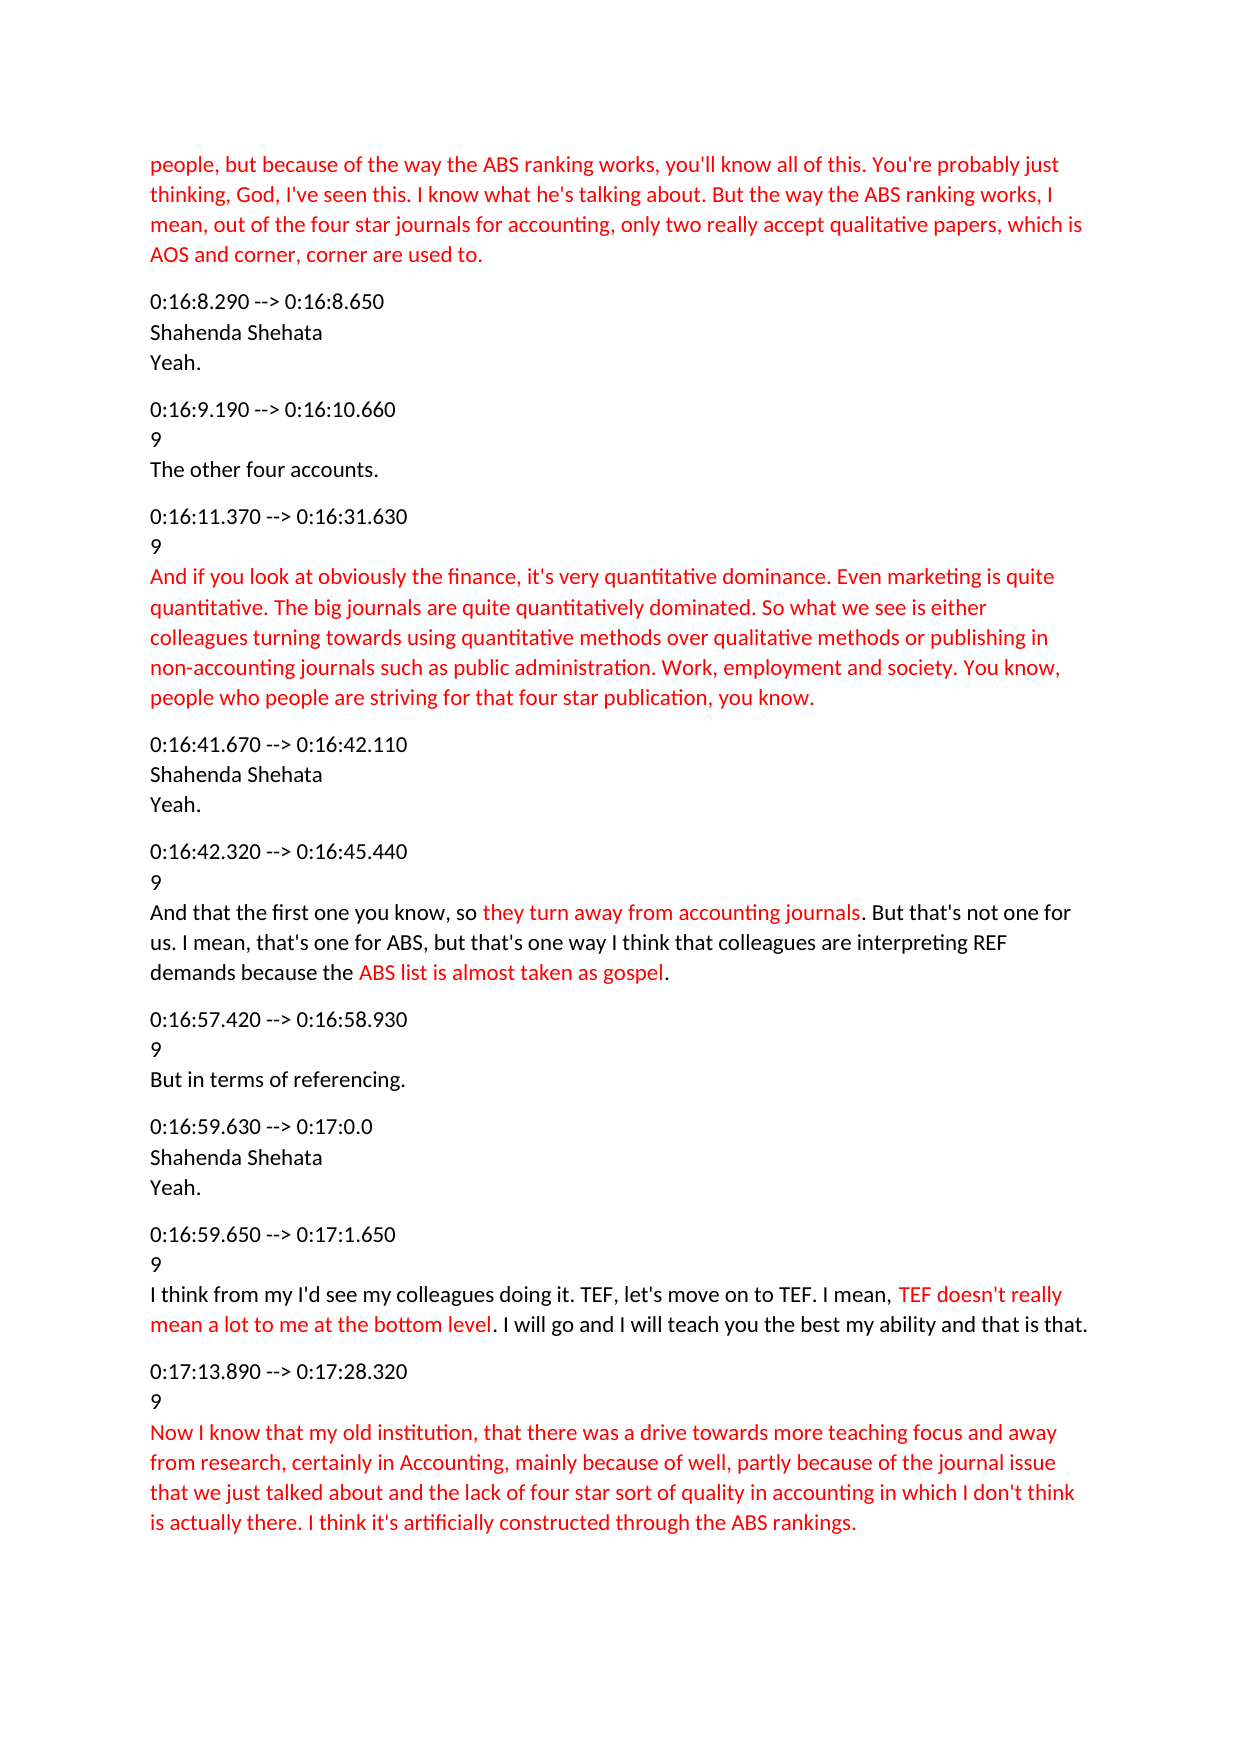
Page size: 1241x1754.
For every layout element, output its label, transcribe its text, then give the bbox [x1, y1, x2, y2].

text 0:17:13.890 --> 0:17:28.320 9 Now I know that my old institution, that there was a drive towards more teaching focus and away from research, certainly in Accounting, mainly because of well, partly because of the journal issue that we just talked about and the lack of four star sort of quality in accounting in which I don't think is actually there. I think it's artificially constructed through the ABS rankings. [150, 1357, 1090, 1536]
text 0:16:9.190 --> 0:16:10.660 9 The other four accounts. [150, 395, 1090, 483]
text 0:16:8.290 --> 0:16:8.650 Shahenda Shehata Yeah. [150, 287, 1090, 376]
text 0:16:42.320 --> 0:16:45.440 9 And that the first one you know, so they turn away from accounting journals. But that's not one for us. I mean, that's one for ABS, but that's one way I think that colleagues are interpreting REF demands because the ABS list is almost taken as gospel. [150, 837, 1090, 986]
text 0:16:59.650 --> 0:17:1.650 9 I think from my I'd see my colleagues doing it. TEF, let's move on to TEF. I mean, TEF doesn't really mean a lot to me at the bottom level. I will go and I will teach you the best my ability and that is that. [150, 1220, 1090, 1338]
text 0:16:59.630 --> 0:17:0.0 Shahenda Shehata Yeah. [150, 1112, 1090, 1201]
text 0:16:41.670 --> 0:16:42.110 Shahenda Shehata Yeah. [150, 730, 1090, 819]
text 0:16:57.420 --> 0:16:58.930 9 But in terms of referencing. [150, 1005, 1090, 1094]
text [150, 150, 1090, 269]
text 0:16:11.370 --> 0:16:31.630 9 And if you look at obviously the finance, it's very quantitative dominance. Even marketing is quite quantitative. The big journals are quite quantitatively dominated. So what we see is either colleagues turning towards using quantitative methods over qualitative methods or publishing in non-accounting journals such as public administration. Work, employment and society. You know, people who people are striving for that four star publication, you know. [150, 502, 1090, 711]
